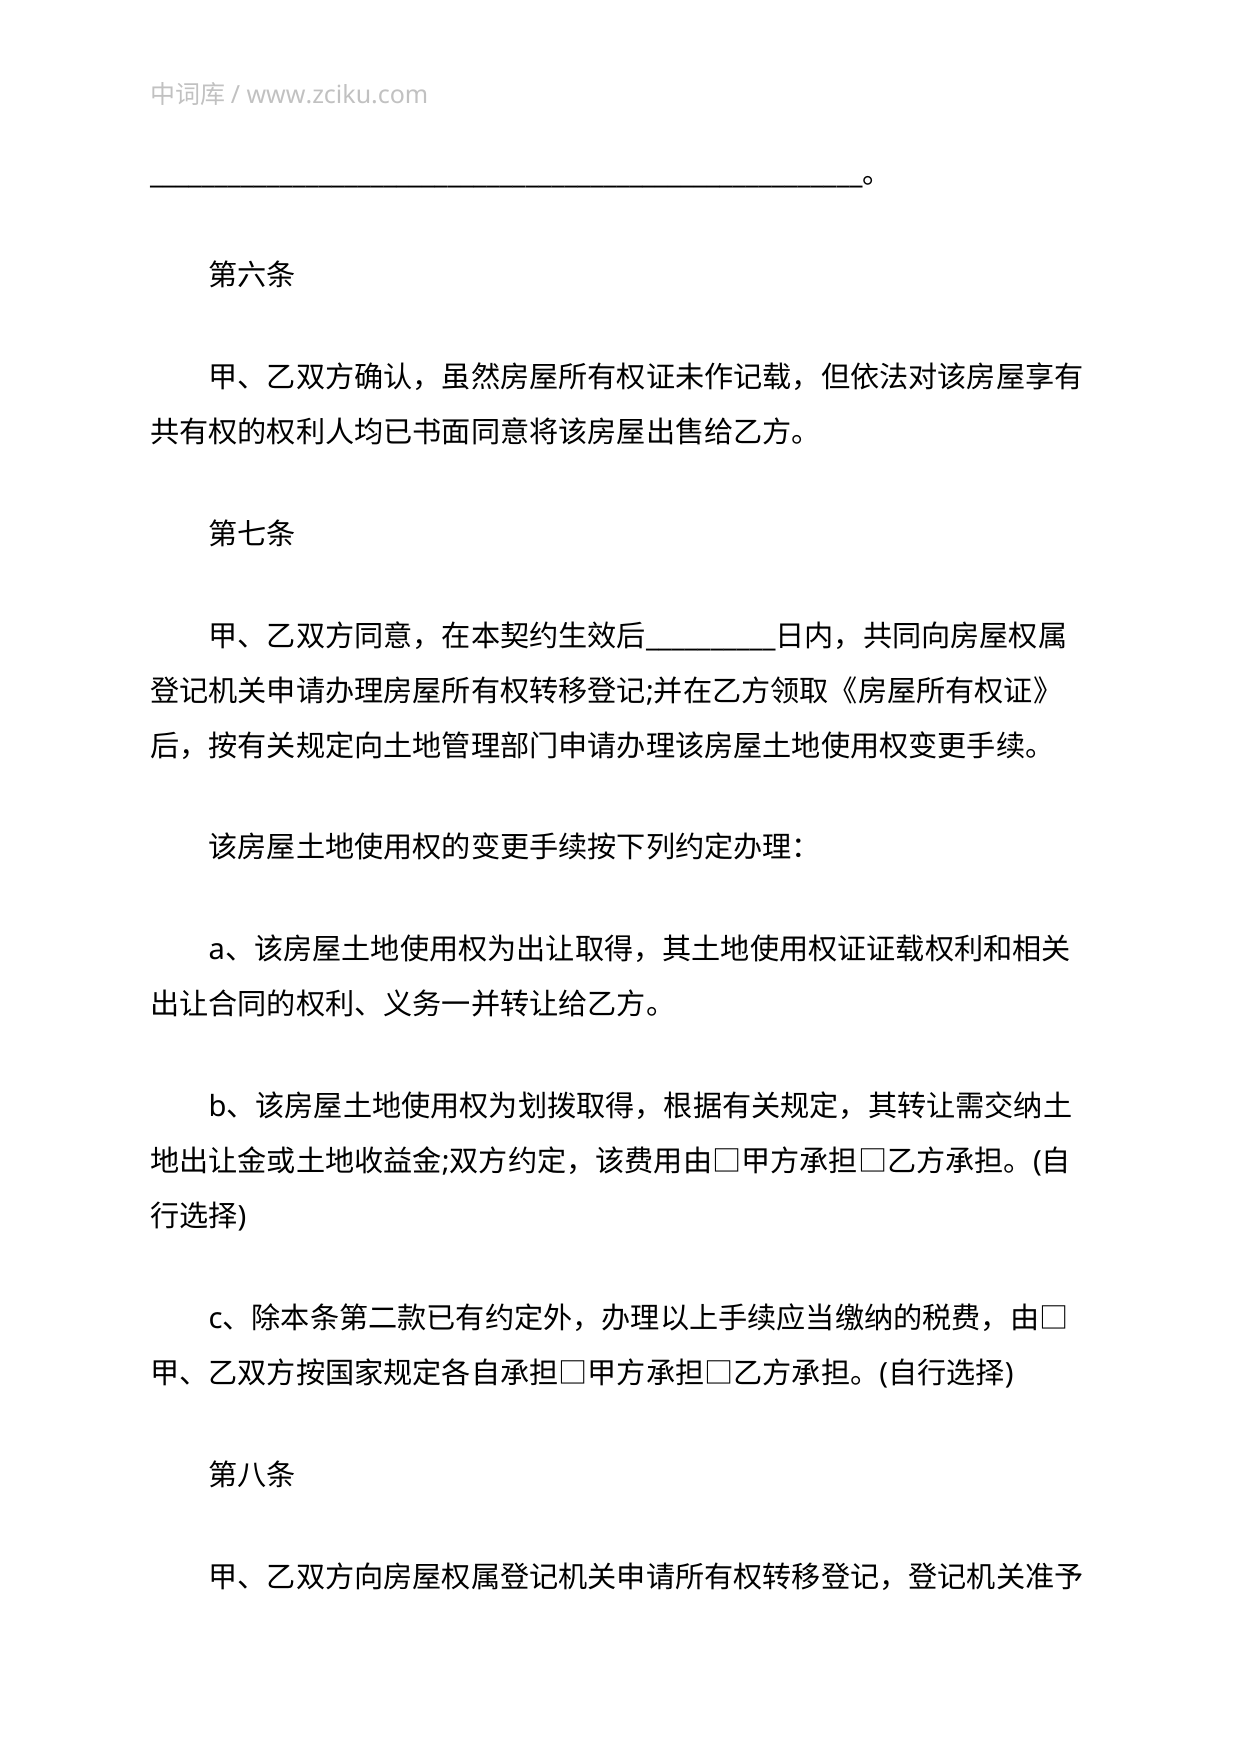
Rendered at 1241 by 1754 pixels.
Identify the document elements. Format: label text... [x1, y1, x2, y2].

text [150, 1553, 1090, 1596]
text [150, 150, 1090, 192]
text 甲、乙双方同意，在本契约生效后__________日内，共同向房屋权属登记机关申请办理房屋所有权转移登记;并在乙方领取《房屋所有权证》后，按有关规定向土地管理部门申请办理该房屋土地使用权变更手续。 [150, 612, 1090, 764]
text 第七条 [150, 510, 1090, 553]
text b、该房屋土地使用权为划拨取得，根据有关规定，其转让需交纳土地出让金或土地收益金;双方约定，该费用由□甲方承担□乙方承担。(自行选择) [150, 1082, 1090, 1235]
text a、该房屋土地使用权为出让取得，其土地使用权证证载权利和相关出让合同的权利、义务一并转让给乙方。 [150, 926, 1090, 1023]
text 第六条 [150, 252, 1090, 294]
text 甲、乙双方确认，虽然房屋所有权证未作记载，但依法对该房屋享有共有权的权利人均已书面同意将该房屋出售给乙方。 [150, 354, 1090, 451]
text 第八条 [150, 1451, 1090, 1494]
text c、除本条第二款已有约定外，办理以上手续应当缴纳的税费，由□甲、乙双方按国家规定各自承担□甲方承担□乙方承担。(自行选择) [150, 1294, 1090, 1392]
text 该房屋土地使用权的变更手续按下列约定办理： [150, 824, 1090, 866]
